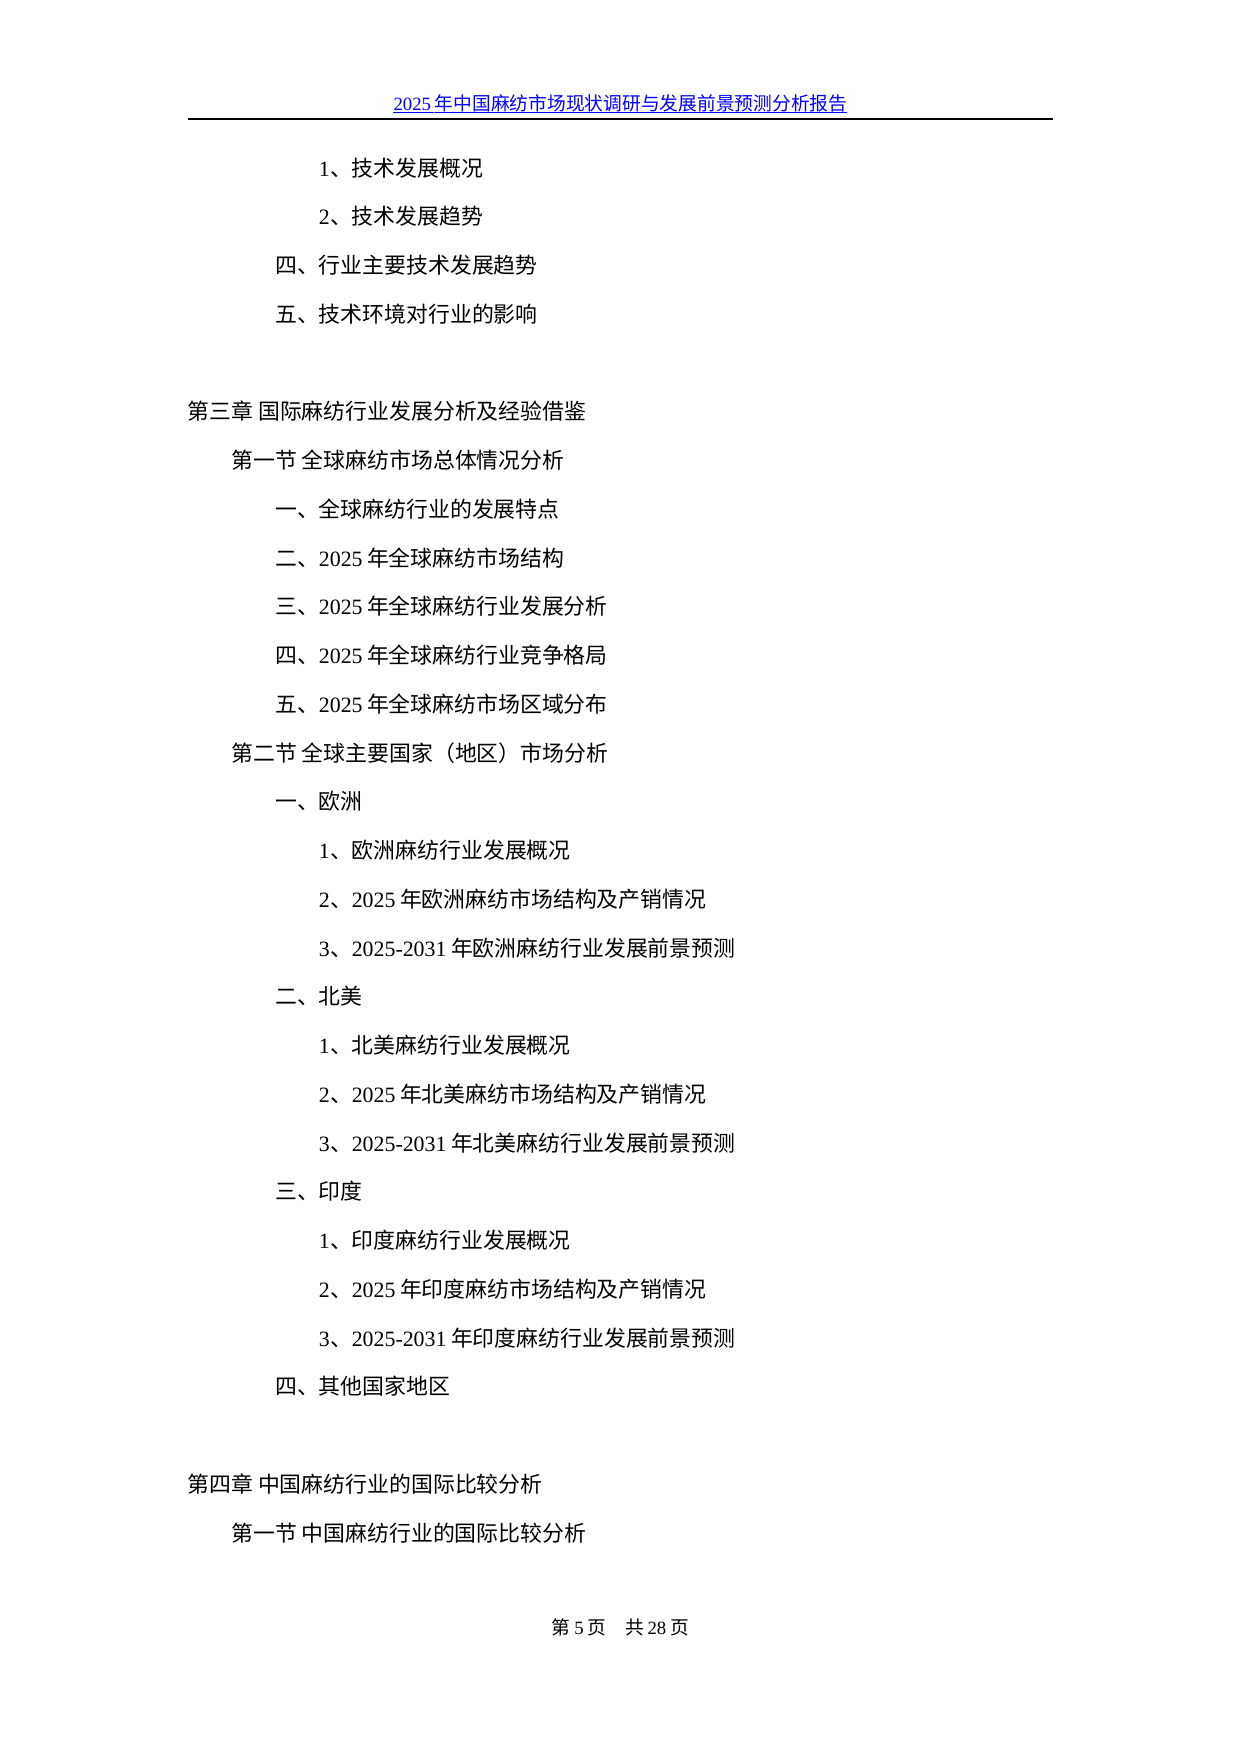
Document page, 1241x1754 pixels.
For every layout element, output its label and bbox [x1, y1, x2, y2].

text [187, 150, 1053, 1548]
